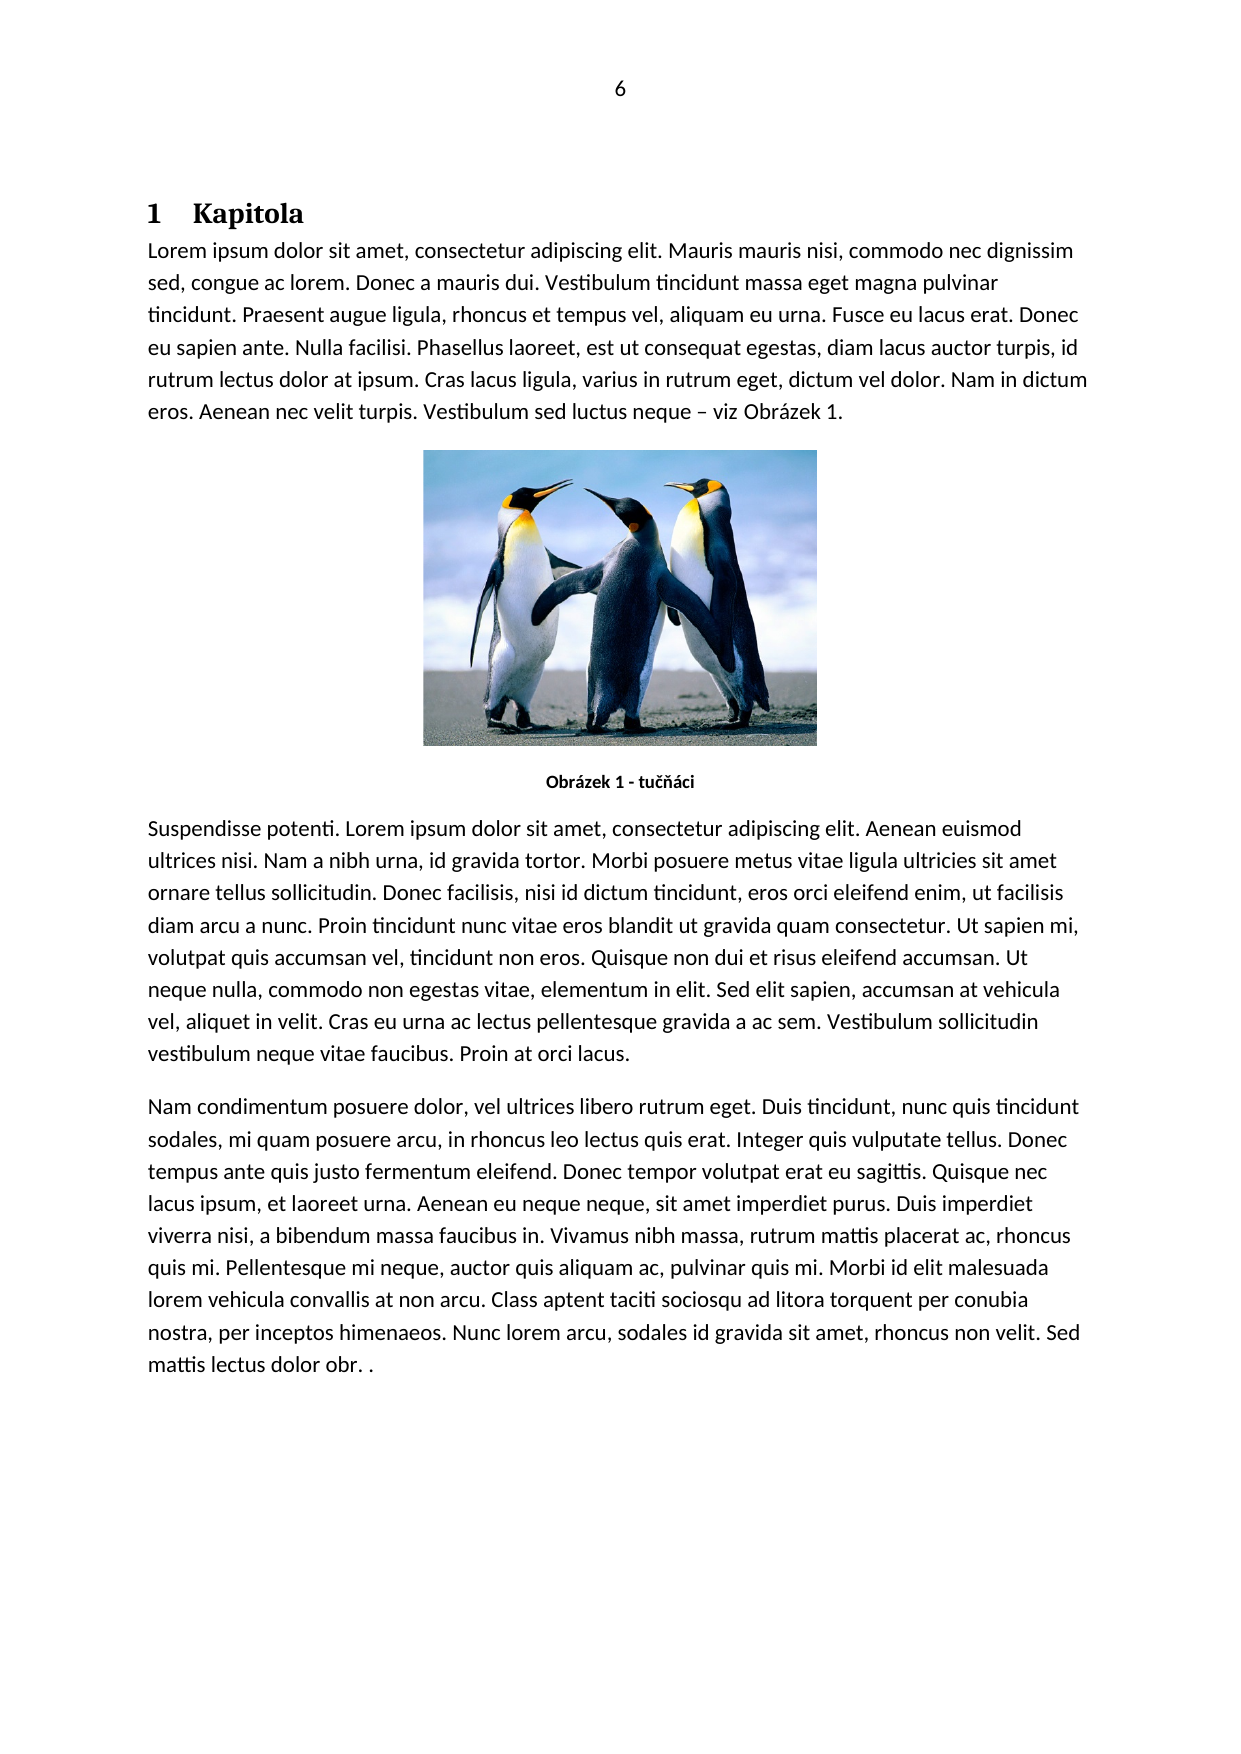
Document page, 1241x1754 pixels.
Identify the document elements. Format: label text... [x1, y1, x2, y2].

picture [423, 450, 817, 746]
text Nam condimentum posuere dolor, vel ultrices libero rutrum eget. Duis tincidunt, nunc quis tincidunt sodales, mi quam posuere arcu, in rhoncus leo lectus quis erat. Integer quis vulputate tellus. Donec tempus ante quis justo fermentum eleifend. Donec tempor volutpat erat eu sagittis. Quisque nec lacus ipsum, et laoreet urna. Aenean eu neque neque, sit amet imperdiet purus. Duis imperdiet viverra nisi, a bibendum massa faucibus in. Vivamus nibh massa, rutrum mattis placerat ac, rhoncus quis mi. Pellentesque mi neque, auctor quis aliquam ac, pulvinar quis mi. Morbi id elit malesuada lorem vehicula convallis at non arcu. Class aptent taciti sociosqu ad litora torquent per conubia nostra, per inceptos himenaeos. Nunc lorem arcu, sodales id gravida sit amet, rhoncus non velit. Sed mattis lectus dolor obr. . [148, 1092, 1093, 1378]
text Lorem ipsum dolor sit amet, consectetur adipiscing elit. Mauris mauris nisi, commodo nec dignissim sed, congue ac lorem. Donec a mauris dui. Vestibulum tincidunt massa eget magna pulvinar tincidunt. Praesent augue ligula, rhoncus et tempus vel, aliquam eu urna. Fusce eu lacus erat. Donec eu sapien ante. Nulla facilisi. Phasellus laoreet, est ut consequat egestas, diam lacus auctor turpis, id rutrum lectus dolor at ipsum. Cras lacus ligula, varius in rutrum eget, dictum vel dolor. Nam in dictum eros. Aenean nec velit turpis. Vestibulum sed luctus neque – viz Obrázek 1. [148, 236, 1093, 425]
text Suspendisse potenti. Lorem ipsum dolor sit amet, consectetur adipiscing elit. Aenean euismod ultrices nisi. Nam a nibh urna, id gravida tortor. Morbi posuere metus vitae ligula ultricies sit amet ornare tellus sollicitudin. Donec facilisis, nisi id dictum tincidunt, eros orci eleifend enim, ut facilisis diam arcu a nunc. Proin tincidunt nunc vitae eros blandit ut gravida quam consectetur. Ut sapien mi, volutpat quis accumsan vel, tincidunt non eros. Quisque non dui et risus eleifend accumsan. Ut neque nulla, commodo non egestas vitae, elementum in elit. Sed elit sapien, accumsan at vehicula vel, aliquet in velit. Cras eu urna ac lectus pellentesque gravida a ac sem. Vestibulum sollicitudin vestibulum neque vitae faucibus. Proin at orci lacus. [148, 814, 1093, 1067]
subtitle Kapitola [148, 198, 1093, 231]
